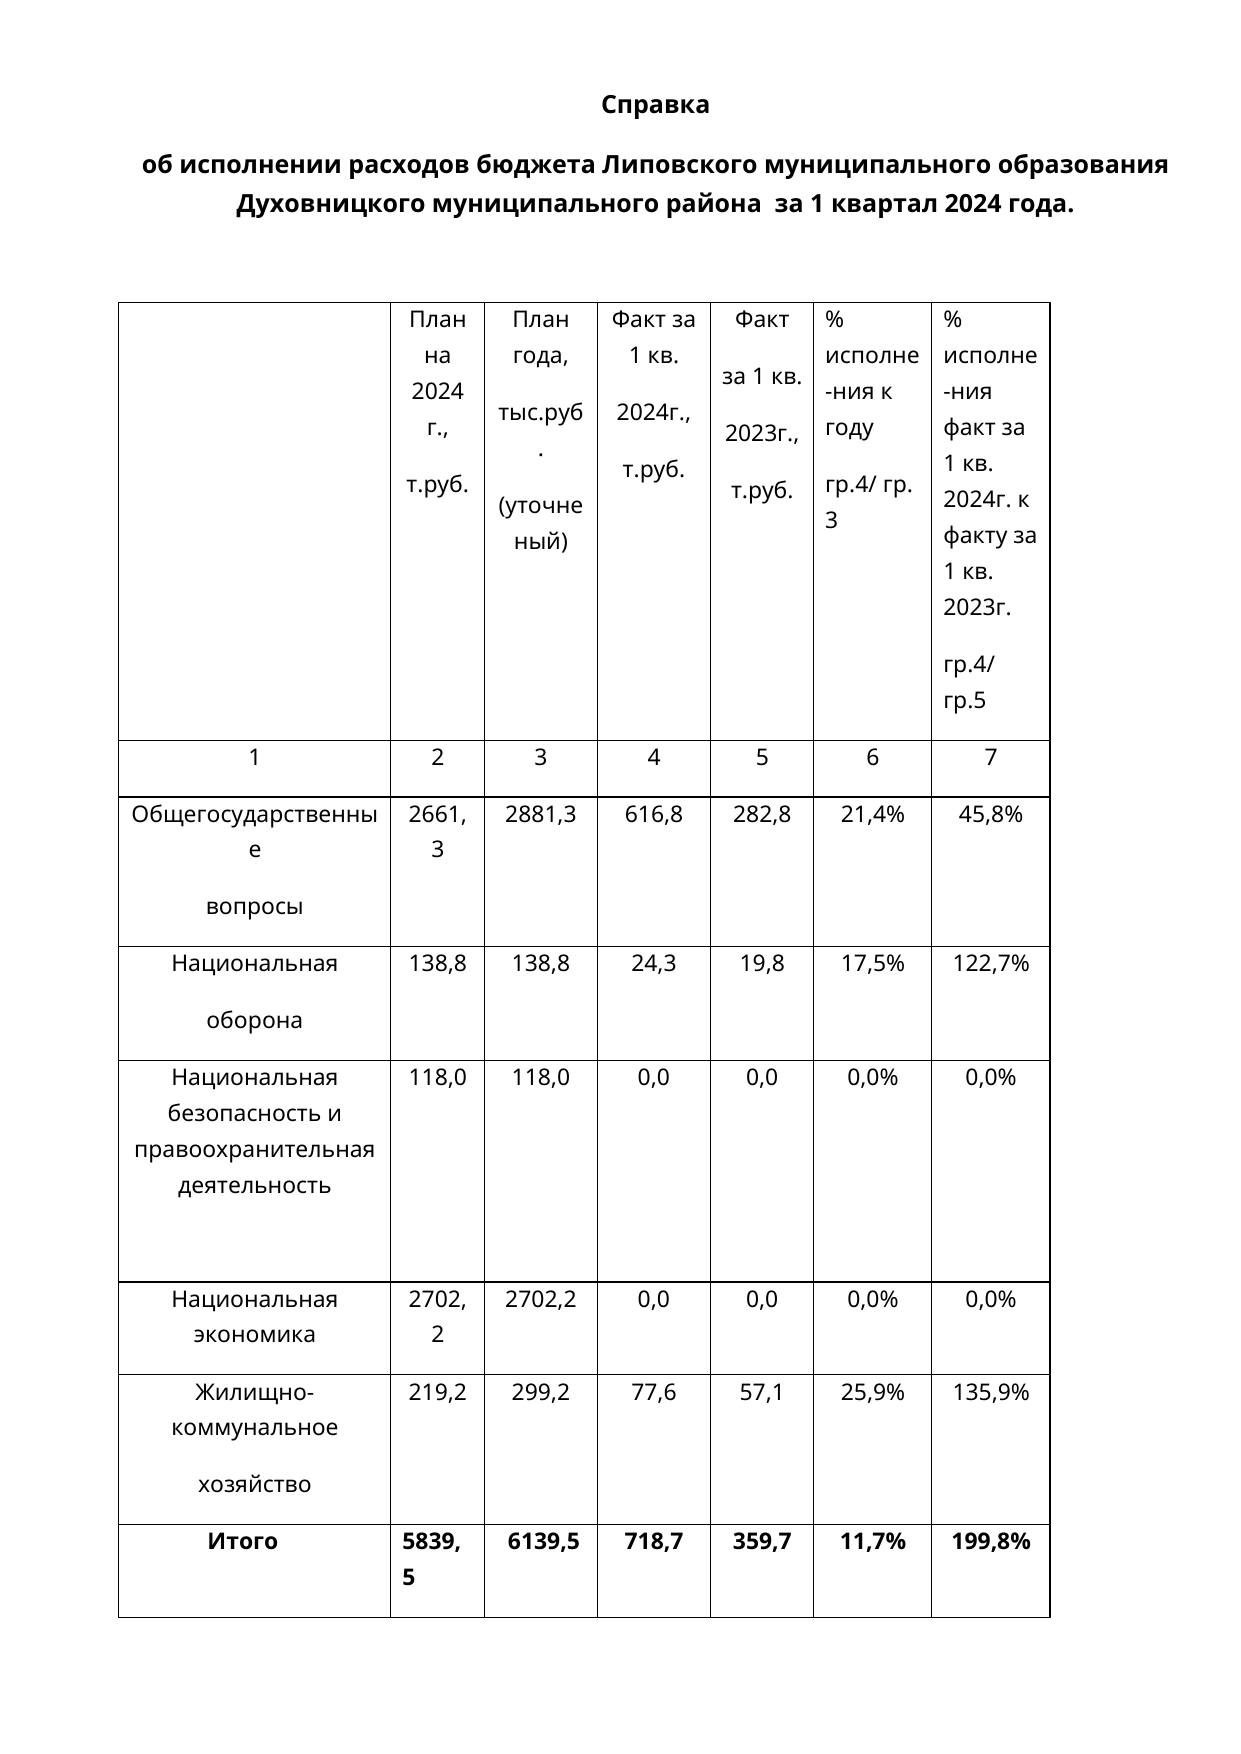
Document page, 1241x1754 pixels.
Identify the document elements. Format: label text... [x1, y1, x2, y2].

table_cell 7 [932, 741, 1049, 796]
table_cell 5 [711, 741, 813, 796]
table_cell 25,9% [814, 1375, 931, 1524]
table_header План года, тыс.руб. (уточненый) [485, 303, 597, 739]
table_cell 2702,2 [485, 1283, 597, 1374]
table_cell 138,8 [485, 947, 597, 1060]
table_cell Итого [119, 1525, 390, 1617]
table_cell 24,3 [598, 947, 710, 1060]
table_cell 3 [485, 741, 597, 796]
text Справка [130, 86, 1181, 120]
table_cell 118,0 [391, 1061, 484, 1281]
table_cell 21,4% [814, 798, 931, 946]
table_cell 2 [391, 741, 484, 796]
table_cell 0,0 [598, 1283, 710, 1374]
table_header [119, 303, 390, 739]
table_cell 2702,2 [391, 1283, 484, 1374]
table_cell 0,0 [598, 1061, 710, 1281]
table_cell 77,6 [598, 1375, 710, 1524]
table_cell 2881,3 [485, 798, 597, 946]
table_cell 11,7% [814, 1525, 931, 1617]
table_cell 299,2 [485, 1375, 597, 1524]
table_cell 718,7 [598, 1525, 710, 1617]
table_cell Общегосударственные вопросы [119, 798, 390, 946]
table_cell 135,9% [932, 1375, 1049, 1524]
table_cell 0,0% [814, 1061, 931, 1281]
table_cell 57,1 [711, 1375, 813, 1524]
table_cell 6139,5 [485, 1525, 597, 1617]
table_cell 19,8 [711, 947, 813, 1060]
table_header План на 2024 г., т.руб. [391, 303, 484, 739]
table_cell 2661,3 [391, 798, 484, 946]
table_cell 6 [814, 741, 931, 796]
table_cell 0,0% [814, 1283, 931, 1374]
table_cell 199,8% [932, 1525, 1049, 1617]
table_header % исполне-ния факт за 1 кв. 2024г. к факту за 1 кв. 2023г. гр.4/ гр.5 [932, 303, 1049, 739]
table_cell Национальная безопасность и правоохранительная деятельность [119, 1061, 390, 1281]
table_cell Национальная экономика [119, 1283, 390, 1374]
table_cell 17,5% [814, 947, 931, 1060]
table_cell Национальная оборона [119, 947, 390, 1060]
table_cell 4 [598, 741, 710, 796]
table_cell 219,2 [391, 1375, 484, 1524]
table_header Факт за 1 кв. 2023г., т.руб. [711, 303, 813, 739]
table_cell 616,8 [598, 798, 710, 946]
table_cell 138,8 [391, 947, 484, 1060]
table_cell 0,0% [932, 1061, 1049, 1281]
table_cell 5839,5 [391, 1525, 484, 1617]
table_cell 0,0% [932, 1283, 1049, 1374]
table_cell Жилищно-коммунальное хозяйство [119, 1375, 390, 1524]
table_header % исполне-ния к году гр.4/ гр. 3 [814, 303, 931, 739]
table_cell 0,0 [711, 1283, 813, 1374]
text об исполнении расходов бюджета Липовского муниципального образования Духовницкого муниципального района за 1 квартал 2024 года. [130, 146, 1181, 219]
table_cell 0,0 [711, 1061, 813, 1281]
table_cell 359,7 [711, 1525, 813, 1617]
table_header Факт за 1 кв. 2024г., т.руб. [598, 303, 710, 739]
table_cell 45,8% [932, 798, 1049, 946]
table_cell 1 [119, 741, 390, 796]
table_cell 118,0 [485, 1061, 597, 1281]
table_cell 122,7% [932, 947, 1049, 1060]
table_cell 282,8 [711, 798, 813, 946]
